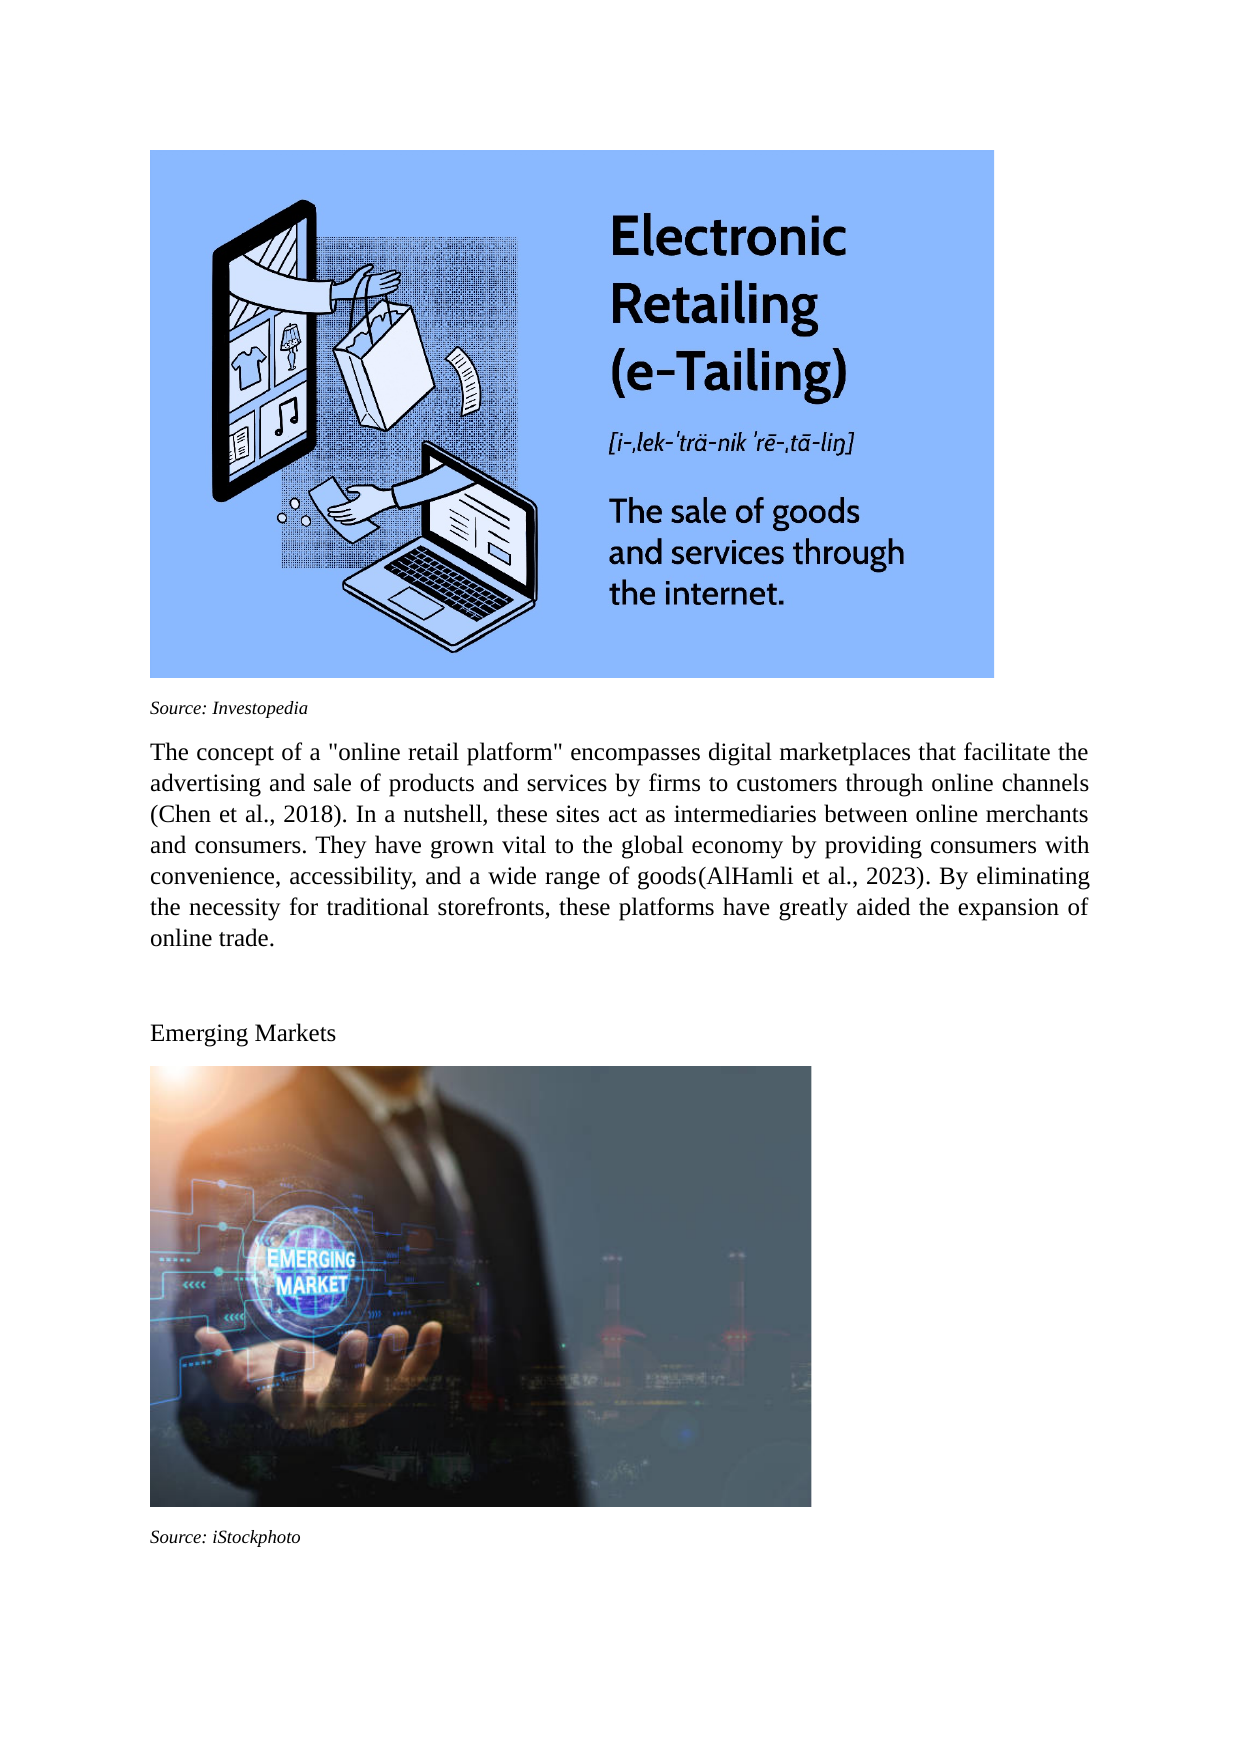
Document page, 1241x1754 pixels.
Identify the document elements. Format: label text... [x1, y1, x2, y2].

text Source: Investopedia [150, 697, 1090, 718]
text Source: iStockphoto [150, 1526, 1090, 1547]
text The concept of a "online retail platform" encompasses digital marketplaces that facilitate the advertising and sale of products and services by firms to customers through online channels (Chen et al., 2018). In a nutshell, these sites act as intermediaries between online merchants and consumers. They have grown vital to the global economy by providing consumers with convenience, accessibility, and a wide range of goods(AlHamli et al., 2023). By eliminating the necessity for traditional storefronts, these platforms have greatly aided the expansion of online trade. [150, 737, 1090, 952]
picture [150, 1066, 812, 1507]
text Emerging Markets [150, 1018, 1090, 1047]
picture [150, 150, 995, 678]
